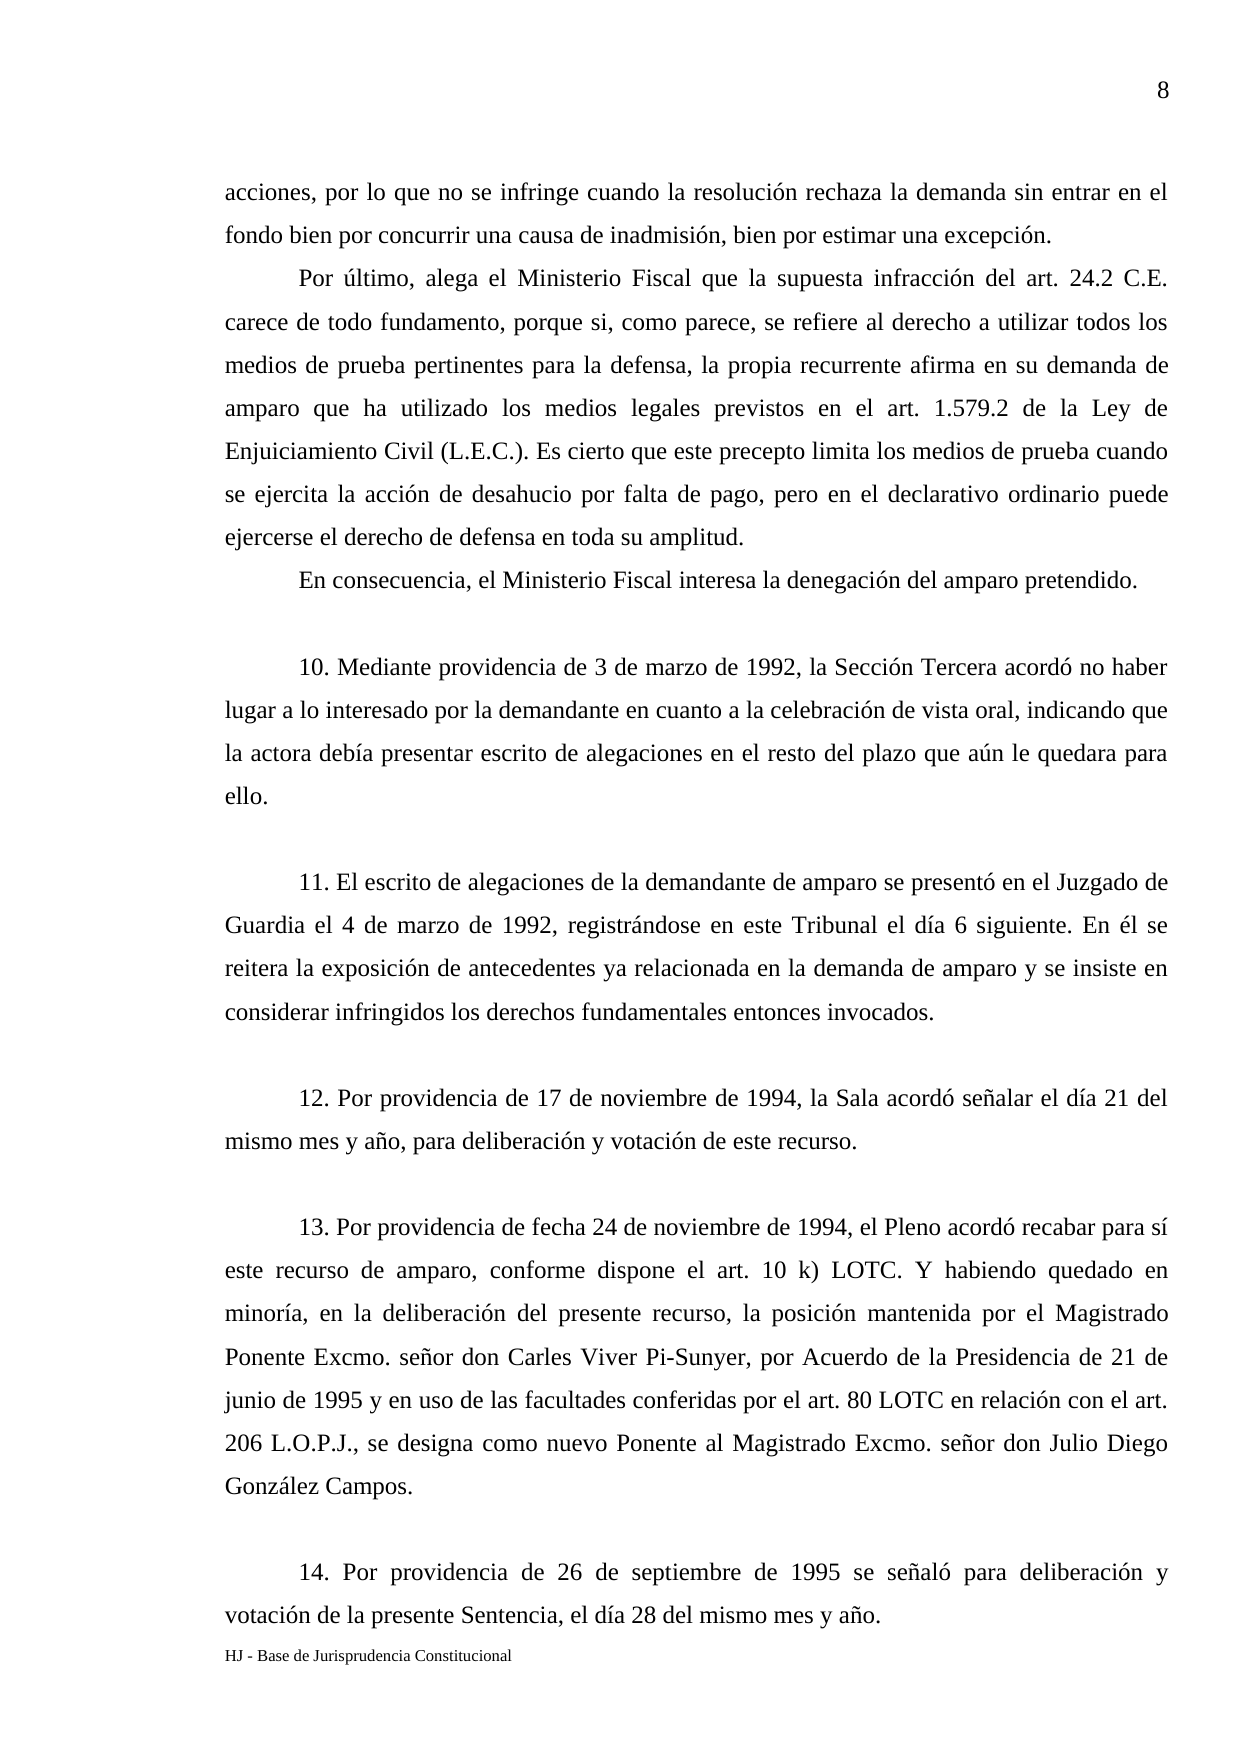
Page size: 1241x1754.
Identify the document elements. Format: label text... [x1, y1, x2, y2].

text 14. Por providencia de 26 de septiembre de 1995 se señaló para deliberación y votación de la presente Sentencia, el día 28 del mismo mes y año. [224, 1557, 1169, 1629]
text 12. Por providencia de 17 de noviembre de 1994, la Sala acordó señalar el día 21 del mismo mes y año, para deliberación y votación de este recurso. [224, 1083, 1169, 1155]
text 13. Por providencia de fecha 24 de noviembre de 1994, el Pleno acordó recabar para sí este recurso de amparo, conforme dispone el art. 10 k) LOTC. Y habiendo quedado en minoría, en la deliberación del presente recurso, la posición mantenida por el Magistrado Ponente Excmo. señor don Carles Viver Pi-Sunyer, por Acuerdo de la Presidencia de 21 de junio de 1995 y en uso de las facultades conferidas por el art. 80 LOTC en relación con el art. 206 L.O.P.J., se designa como nuevo Ponente al Magistrado Excmo. señor don Julio Diego González Campos. [224, 1212, 1169, 1500]
text Por último, alega el Ministerio Fiscal que la supuesta infracción del art. 24.2 C.E. carece de todo fundamento, porque si, como parece, se refiere al derecho a utilizar todos los medios de prueba pertinentes para la defensa, la propia recurrente afirma en su demanda de amparo que ha utilizado los medios legales previstos en el art. 1.579.2 de la Ley de Enjuiciamiento Civil (L.E.C.). Es cierto que este precepto limita los medios de prueba cuando se ejercita la acción de desahucio por falta de pago, pero en el declarativo ordinario puede ejercerse el derecho de defensa en toda su amplitud. [224, 263, 1169, 551]
text 11. El escrito de alegaciones de la demandante de amparo se presentó en el Juzgado de Guardia el 4 de marzo de 1992, registrándose en este Tribunal el día 6 siguiente. En él se reitera la exposición de antecedentes ya relacionada en la demanda de amparo y se insiste en considerar infringidos los derechos fundamentales entonces invocados. [224, 867, 1169, 1025]
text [224, 177, 1169, 249]
text 10. Mediante providencia de 3 de marzo de 1992, la Sección Tercera acordó no haber lugar a lo interesado por la demandante en cuanto a la celebración de vista oral, indicando que la actora debía presentar escrito de alegaciones en el resto del plazo que aún le quedara para ello. [224, 652, 1169, 810]
text En consecuencia, el Ministerio Fiscal interesa la denegación del amparo pretendido. [224, 565, 1169, 594]
